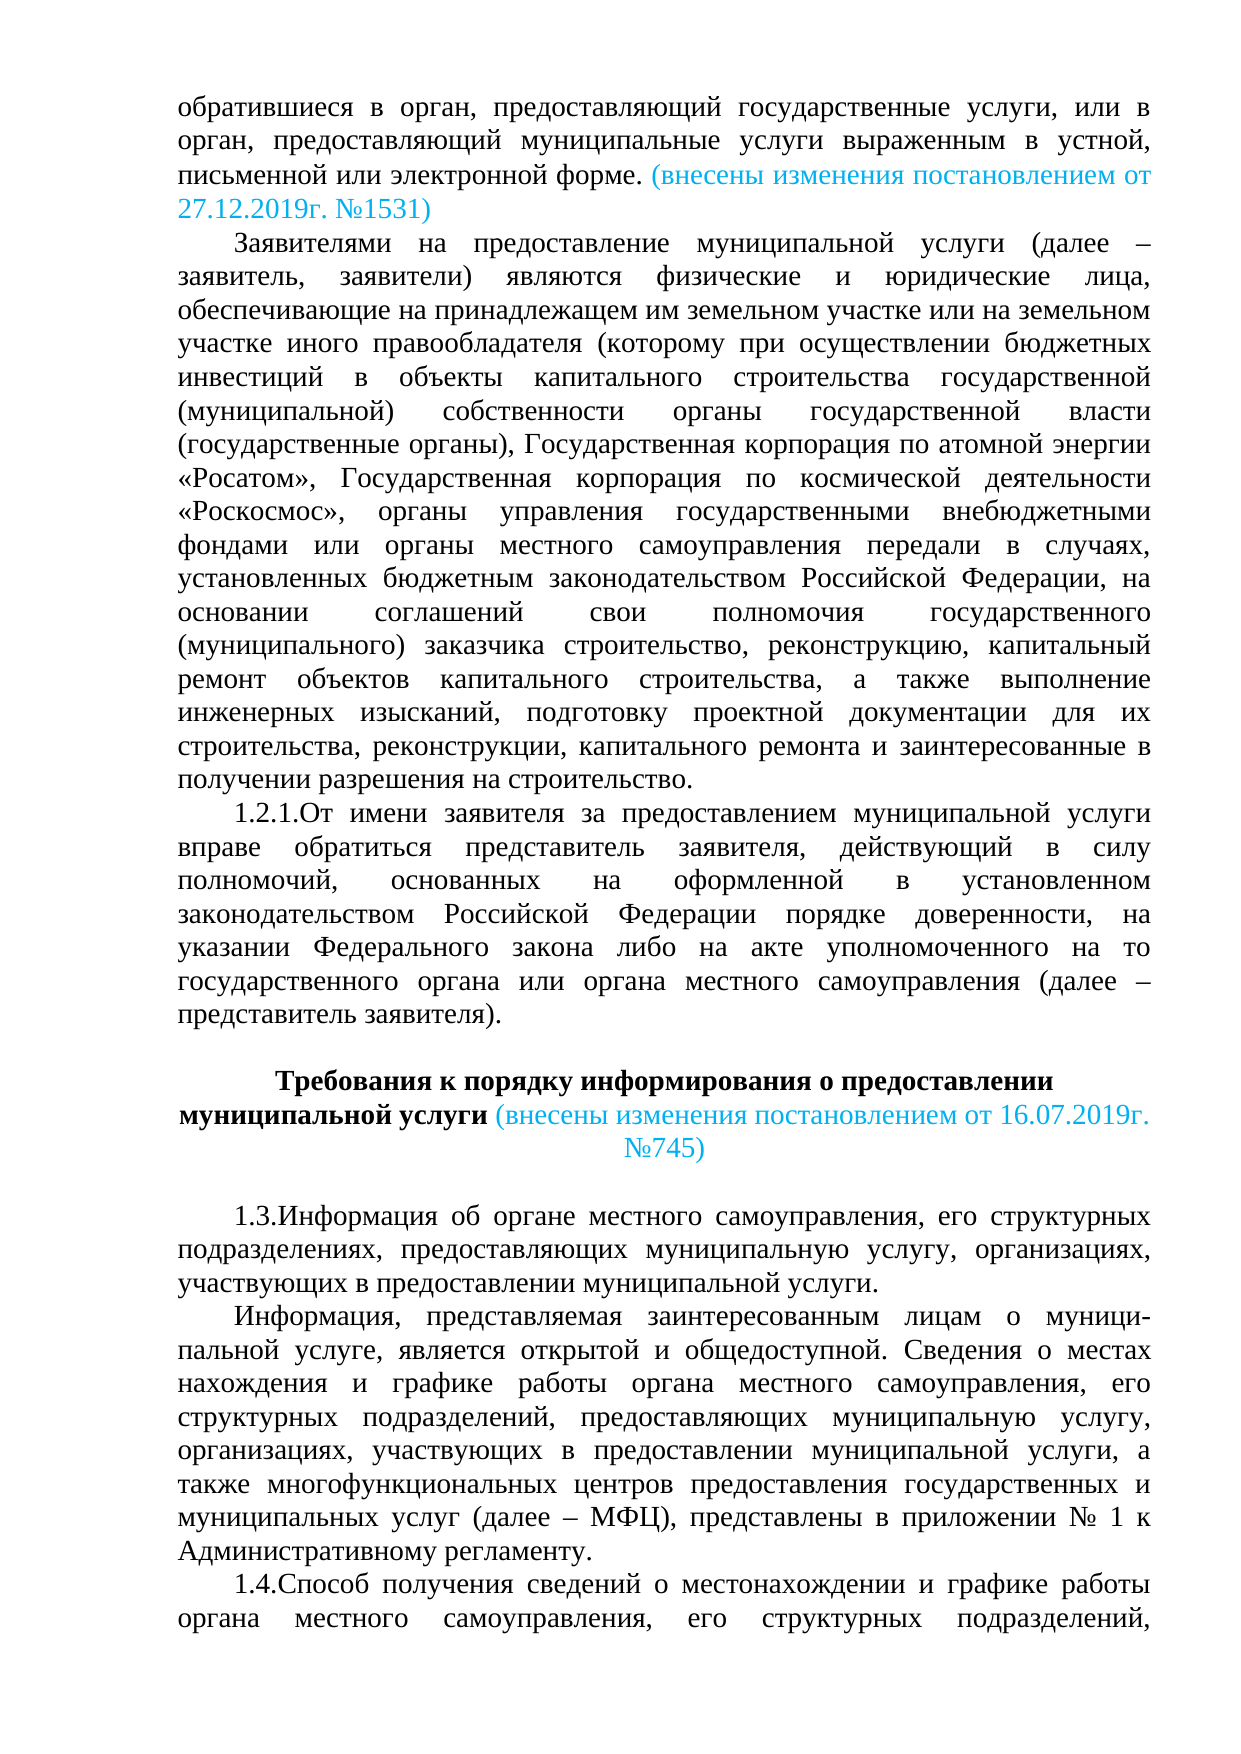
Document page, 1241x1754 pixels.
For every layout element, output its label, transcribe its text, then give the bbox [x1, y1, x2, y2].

text 1.2.1.От имени заявителя за предоставлением муниципальной услуги вправе обратиться представитель заявителя, действующий в силу полномочий, основанных на оформленной в установленном законодательством Российской Федерации порядке доверенности, на указании Федерального закона либо на акте уполномоченного на то государственного органа или органа местного самоуправления (далее – представитель заявителя). [177, 795, 1152, 1030]
text 1.3.Информация об органе местного самоуправления, его структурных подразделениях, предоставляющих муниципальную услугу, организациях, участвующих в предоставлении муниципальной услуги. [177, 1198, 1152, 1298]
picture [216, 200, 220, 216]
text Заявителями на предоставление муниципальной услуги (далее – заявитель, заявители) являются физические и юридические лица, обеспечивающие на принадлежащем им земельном участке или на земельном участке иного правообладателя (которому при осуществлении бюджетных инвестиций в объекты капитального строительства государственной (муниципальной) собственности органы государственной власти (государственные органы), Государственная корпорация по атомной энергии «Росатом», Государственная корпорация по космической деятельности «Роскосмос», органы управления государственными внебюджетными фондами или органы местного самоуправления передали в случаях, установленных бюджетным законодательством Российской Федерации, на основании соглашений свои полномочия государственного (муниципального) заказчика строительство, реконструкцию, капитальный ремонт объектов капитального строительства, а также выполнение инженерных изысканий, подготовку проектной документации для их строительства, реконструкции, капитального ремонта и заинтересованные в получении разрешения на строительство. [177, 225, 1152, 795]
picture [409, 200, 413, 216]
text муниципальной услуги (внесены изменения постановлением от 16.07.2019г. №745) [177, 1097, 1152, 1164]
text Требования к порядку информирования о предоставлении [177, 1063, 1152, 1097]
text Информация, представляемая заинтересованным лицам о муници-пальной услуге, является открытой и общедоступной. Сведения о местах нахождения и графике работы органа местного самоуправления, его структурных подразделений, предоставляющих муниципальную услугу, организациях, участвующих в предоставлении муниципальной услуги, а также многофункциональных центров предоставления государственных и муниципальных услуг (далее – МФЦ), представлены в приложении № 1 к Административному регламенту. [177, 1298, 1152, 1567]
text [177, 89, 1152, 225]
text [177, 1567, 1152, 1634]
